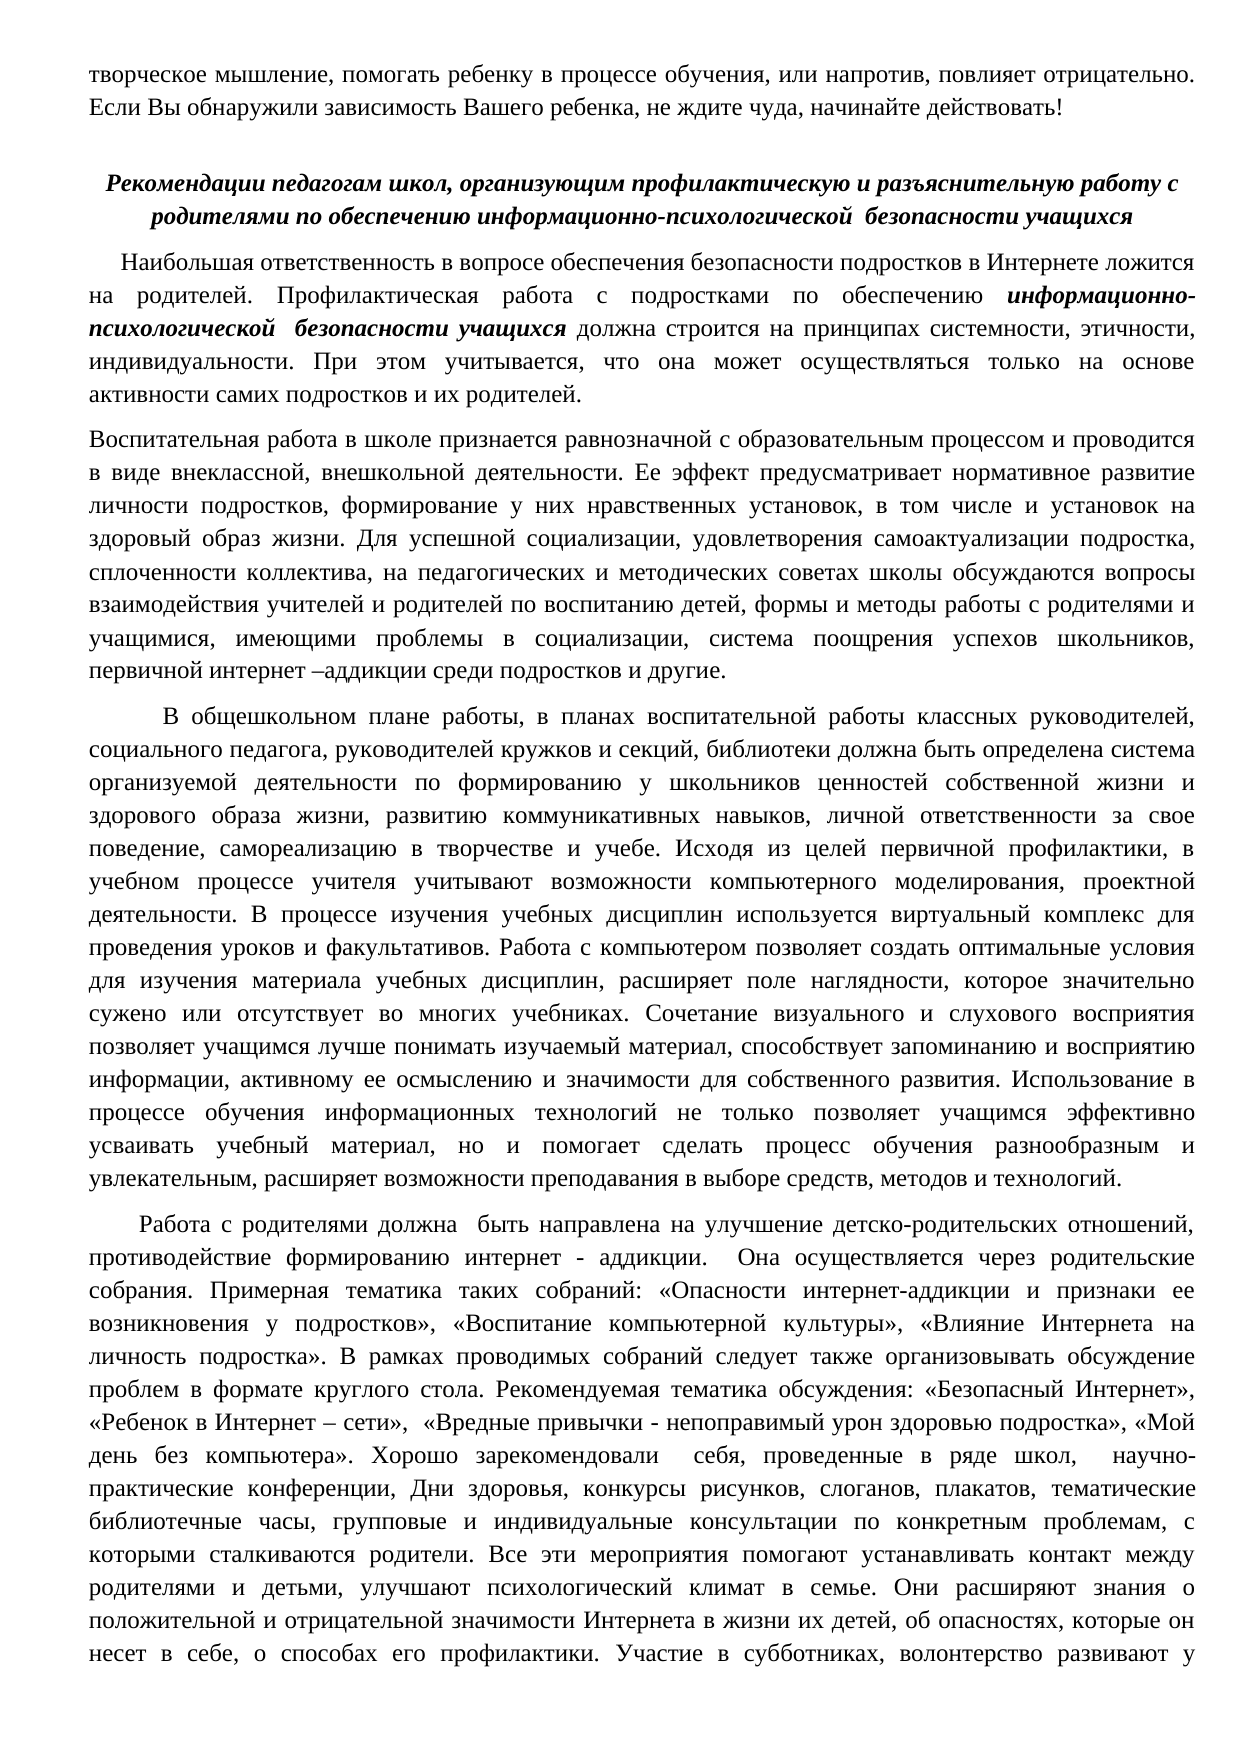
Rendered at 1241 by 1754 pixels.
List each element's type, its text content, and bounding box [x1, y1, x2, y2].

text Рекомендации педагогам школ, организующим профилактическую и разъяснительную работу с родителями по обеспечению информационно-психологической безопасности учащихся [89, 168, 1196, 230]
text Наибольшая ответственность в вопросе обеспечения безопасности подростков в Интернете ложится на родителей. Профилактическая работа с подростками по обеспечению информационно-психологической безопасности учащихся должна строится на принципах системности, этичности, индивидуальности. При этом учитывается, что она может осуществляться только на основе активности самих подростков и их родителей. [89, 276, 1196, 408]
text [89, 1634, 1196, 1667]
text Воспитательная работа в школе признается равнозначной с образовательным процессом и проводится в виде внеклассной, внешкольной деятельности. Ее эффект предусматривает нормативное развитие личности подростков, формирование у них нравственных установок, в том числе и установок на здоровый образ жизни. Для успешной социализации, удовлетворения самоактуализации подростка, сплоченности коллектива, на педагогических и методических советах школы обсуждаются вопросы взаимодействия учителей и родителей по воспитанию детей, формы и методы работы с родителями и учащимися, имеющими проблемы в социализации, система поощрения успехов школьников, первичной интернет –аддикции среди подростков и другие. [89, 424, 1196, 684]
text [89, 59, 1196, 121]
text В общешкольном плане работы, в планах воспитательной работы классных руководителей, социального педагога, руководителей кружков и секций, библиотеки должна быть определена система организуемой деятельности по формированию у школьников ценностей собственной жизни и здорового образа жизни, развитию коммуникативных навыков, личной ответственности за свое поведение, самореализацию в творчестве и учебе. Исходя из целей первичной профилактики, в учебном процессе учителя учитывают возможности компьютерного моделирования, проектной деятельности. В процессе изучения учебных дисциплин используется виртуальный комплекс для проведения уроков и факультативов. Работа с компьютером позволяет создать оптимальные условия для изучения материала учебных дисциплин, расширяет поле наглядности, которое значительно сужено или отсутствует во многих учебниках. Сочетание визуального и слухового восприятия позволяет учащимся лучше понимать изучаемый материал, способствует запоминанию и восприятию информации, активному ее осмыслению и значимости для собственного развития. Использование в процессе обучения информационных технологий не только позволяет учащимся эффективно усваивать учебный материал, но и помогает сделать процесс обучения разнообразным и увлекательным, расширяет возможности преподавания в выборе средств, методов и технологий. [89, 701, 1196, 1192]
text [89, 1436, 1196, 1506]
